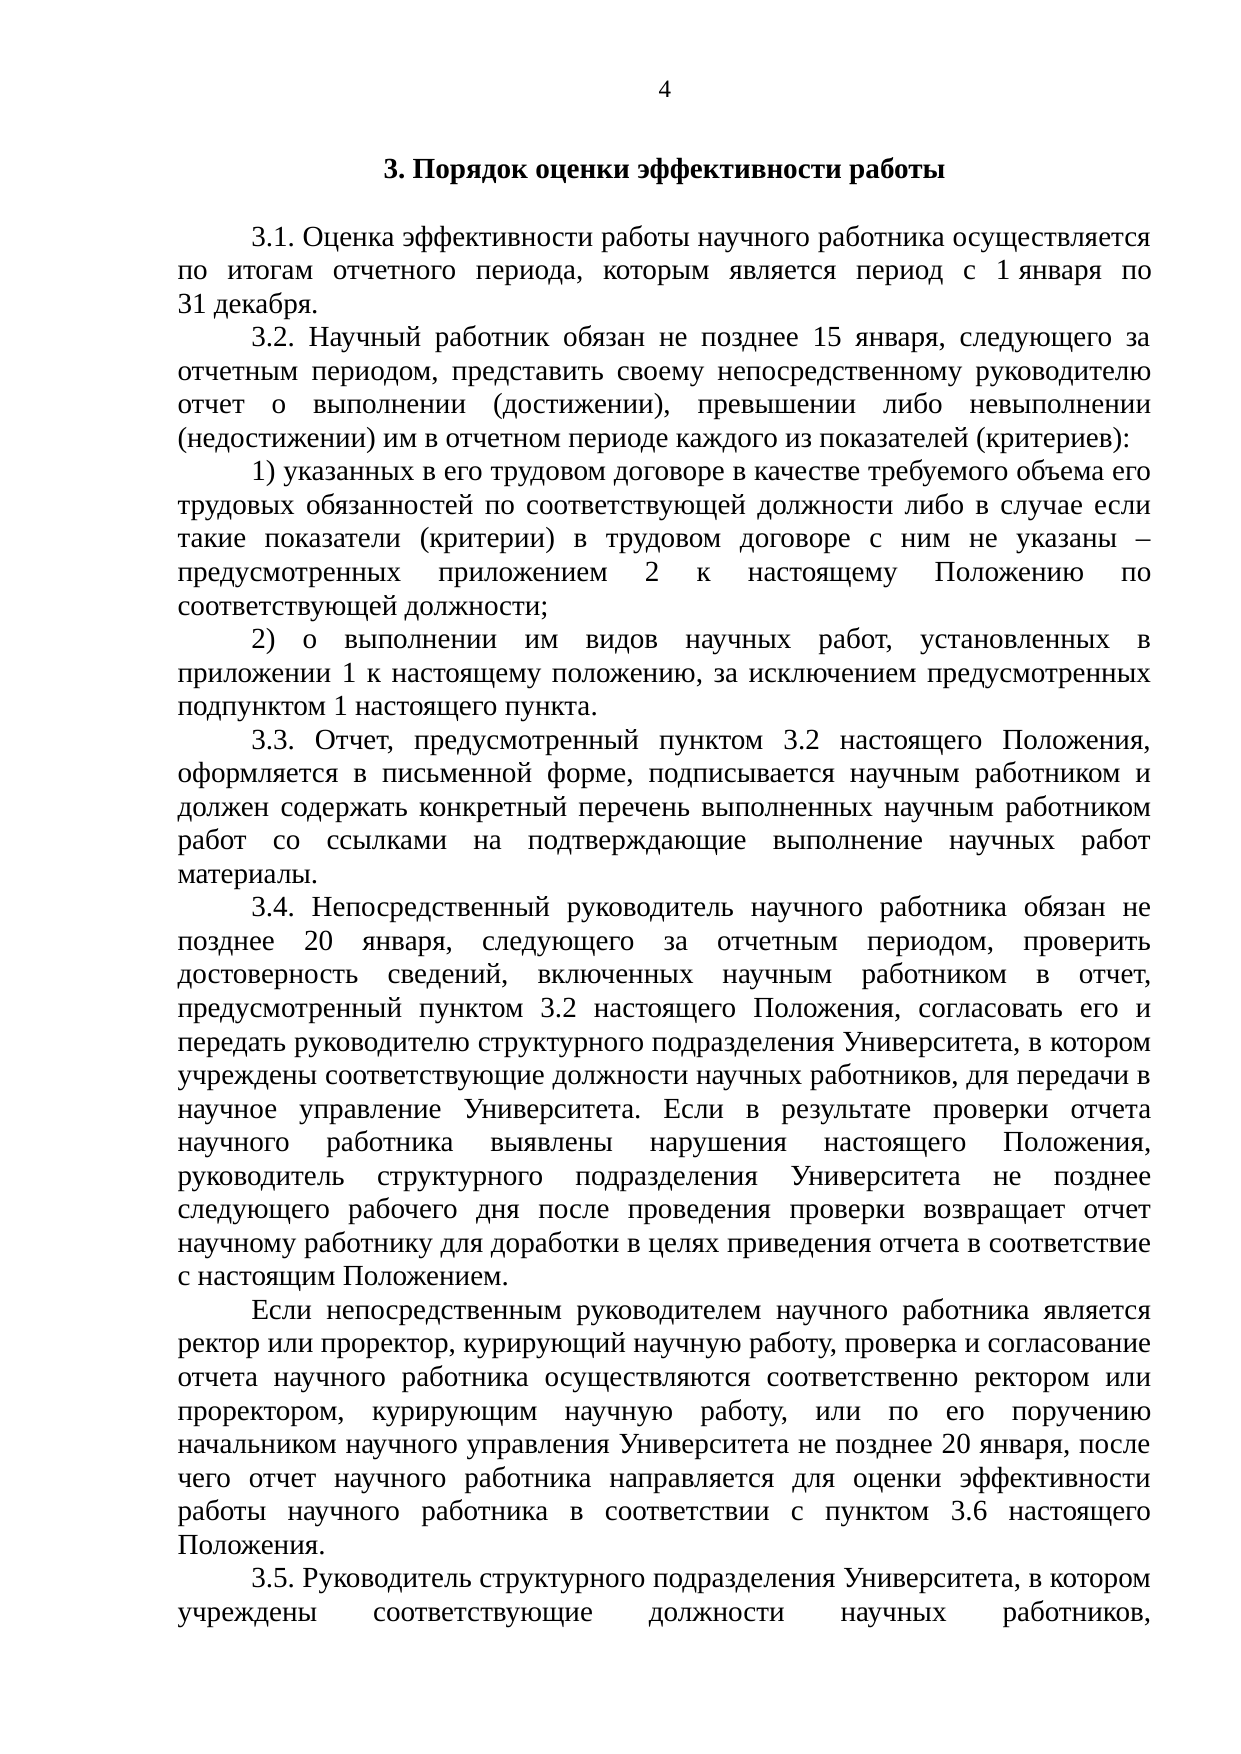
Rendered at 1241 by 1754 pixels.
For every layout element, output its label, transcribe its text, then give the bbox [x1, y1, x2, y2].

text Если непосредственным руководителем научного работника является ректор или проректор, курирующий научную работу, проверка и согласование отчета научного работника осуществляются соответственно ректором или проректором, курирующим научную работу, или по его поручению начальником научного управления Университета не позднее 20 января, после чего отчет научного работника направляется для оценки эффективности работы научного работника в соответствии с пунктом 3.6 настоящего Положения. [177, 1292, 1152, 1560]
text 1) указанных в его трудовом договоре в качестве требуемого объема его трудовых обязанностей по соответствующей должности либо в случае если такие показатели (критерии) в трудовом договоре с ним не указаны – предусмотренных приложением 2 к настоящему Положению по соответствующей должности; [177, 453, 1152, 621]
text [177, 1560, 1152, 1627]
text 3.2. Научный работник обязан не позднее 15 января, следующего за отчетным периодом, представить своему непосредственному руководителю отчет о выполнении (достижении), превышении либо невыполнении (недостижении) им в отчетном периоде каждого из показателей (критериев): [177, 319, 1152, 453]
text 3.3. Отчет, предусмотренный пунктом 3.2 настоящего Положения, оформляется в письменной форме, подписывается научным работником и должен содержать конкретный перечень выполненных научным работником работ со ссылками на подтверждающие выполнение научных работ материалы. [177, 722, 1152, 889]
text 3.1. Оценка эффективности работы научного работника осуществляется по итогам отчетного периода, которым является период с 1 января по 31 декабря. [177, 219, 1152, 319]
text 2) о выполнении им видов научных работ, установленных в приложении 1 к настоящему положению, за исключением предусмотренных подпунктом 1 настоящего пункта. [177, 621, 1152, 722]
text 3. Порядок оценки эффективности работы [177, 152, 1152, 185]
text 3.4. Непосредственный руководитель научного работника обязан не позднее 20 января, следующего за отчетным периодом, проверить достоверность сведений, включенных научным работником в отчет, предусмотренный пунктом 3.2 настоящего Положения, согласовать его и передать руководителю структурного подразделения Университета, в котором учреждены соответствующие должности научных работников, для передачи в научное управление Университета. Если в результате проверки отчета научного работника выявлены нарушения настоящего Положения, руководитель структурного подразделения Университета не позднее следующего рабочего дня после проведения проверки возвращает отчет научному работнику для доработки в целях приведения отчета в соответствие с настоящим Положением. [177, 889, 1152, 1292]
